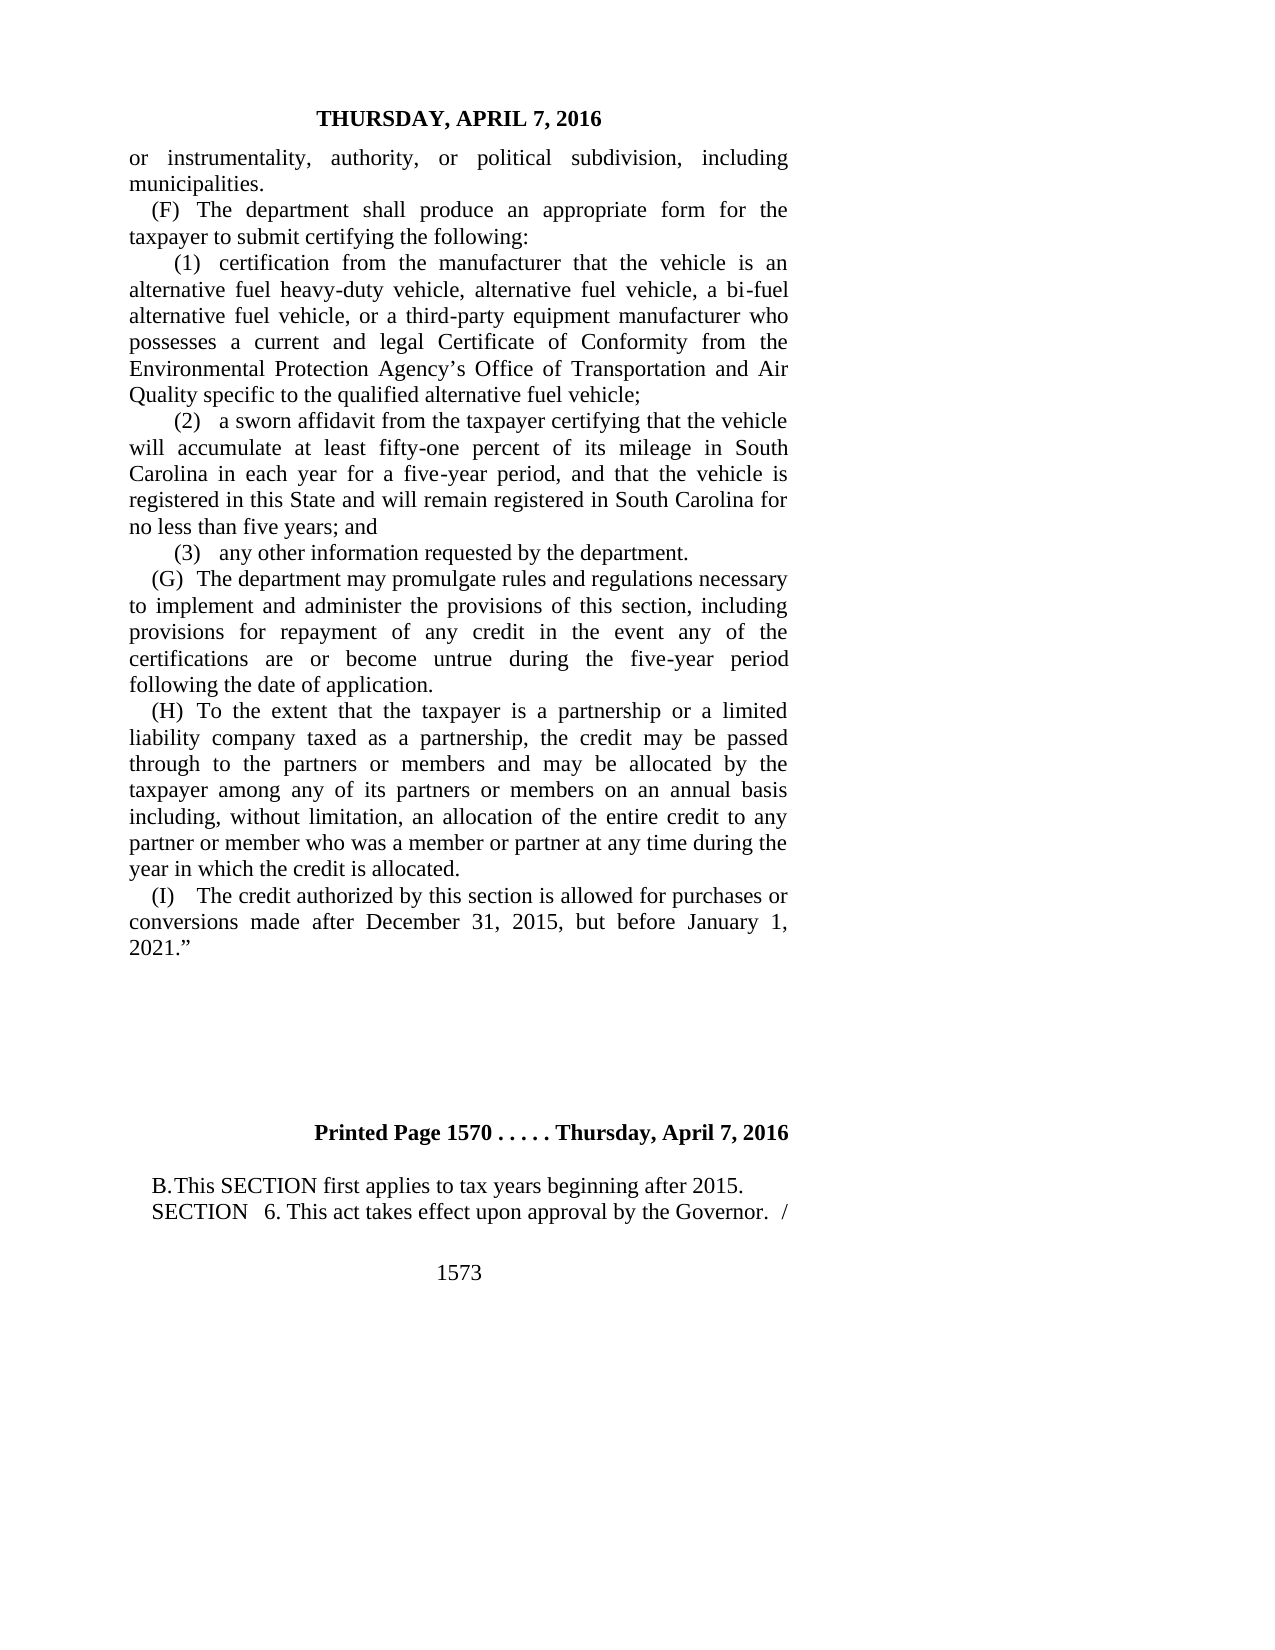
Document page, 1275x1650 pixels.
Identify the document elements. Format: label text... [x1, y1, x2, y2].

text Printed Page 1570 . . . . . Thursday, April 7, 2016 [129, 1119, 789, 1145]
text (2) a sworn affidavit from the taxpayer certifying that the vehicle will accumulate at least fifty-one percent of its mileage in South Carolina in each year for a five-year period, and that the vehicle is registered in this State and will remain registered in South Carolina for no less than five years; and [129, 407, 789, 539]
text B. This SECTION first applies to tax years beginning after 2015. [129, 1172, 789, 1198]
text (1) certification from the manufacturer that the vehicle is an alternative fuel heavy-duty vehicle, alternative fuel vehicle, a bi-fuel alternative fuel vehicle, or a third-party equipment manufacturer who possesses a current and legal Certificate of Conformity from the Environmental Protection Agency’s Office of Transportation and Air Quality specific to the qualified alternative fuel vehicle; [129, 249, 789, 407]
text (H) To the extent that the taxpayer is a partnership or a limited liability company taxed as a partnership, the credit may be passed through to the partners or members and may be allocated by the taxpayer among any of its partners or members on an annual basis including, without limitation, an allocation of the entire credit to any partner or member who was a member or partner at any time during the year in which the credit is allocated. [129, 697, 789, 882]
text (I) The credit authorized by this section is allowed for purchases or conversions made after December 31, 2015, but before January 1, 2021.” [129, 882, 789, 1040]
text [129, 144, 789, 197]
text (3) any other information requested by the department. [129, 539, 789, 566]
text (G) The department may promulgate rules and regulations necessary to implement and administer the provisions of this section, including provisions for repayment of any credit in the event any of the certifications are or become untrue during the five-year period following the date of application. [129, 566, 789, 697]
text SECTION 6. This act takes effect upon approval by the Governor. / [129, 1198, 789, 1224]
text (F) The department shall produce an appropriate form for the taxpayer to submit certifying the following: [129, 197, 789, 249]
